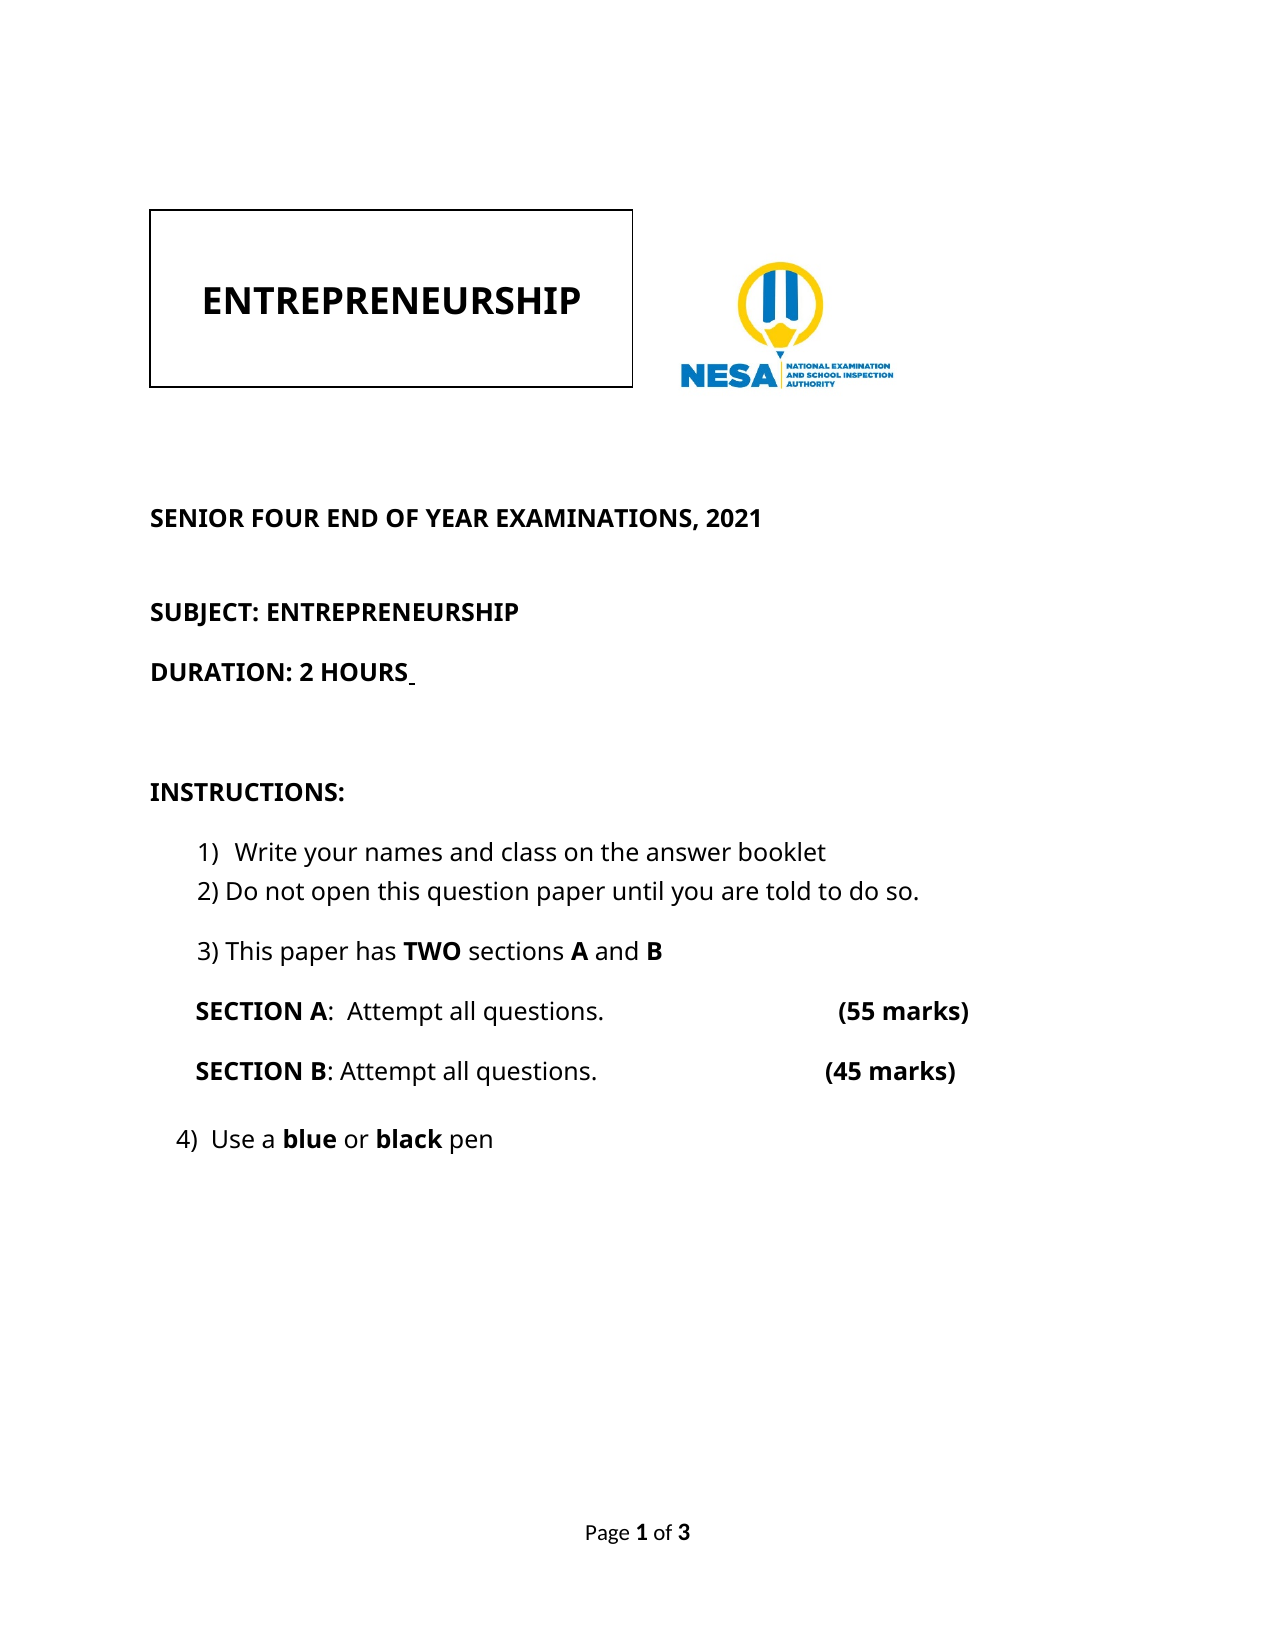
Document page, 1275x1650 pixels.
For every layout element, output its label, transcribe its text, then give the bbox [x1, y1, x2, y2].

text SECTION A: Attempt all questions. (55 marks) [150, 994, 1125, 1028]
text 4) Use a blue or black pen [150, 1122, 1125, 1156]
list Do not open this question paper until you are told to do so. [197, 874, 1125, 908]
text 3) This paper has TWO sections A and B [197, 934, 1125, 968]
picture [623, 210, 951, 441]
list Write your names and class on the answer booklet [197, 835, 1125, 869]
text DURATION: 2 HOURS [150, 655, 1125, 689]
text SENIOR FOUR END OF YEAR EXAMINATIONS, 2021 [150, 501, 1125, 535]
text SECTION B: Attempt all questions. (45 marks) [150, 1054, 1125, 1088]
text SUBJECT: ENTREPRENEURSHIP [150, 595, 1125, 629]
text INSTRUCTIONS: [150, 775, 1125, 809]
